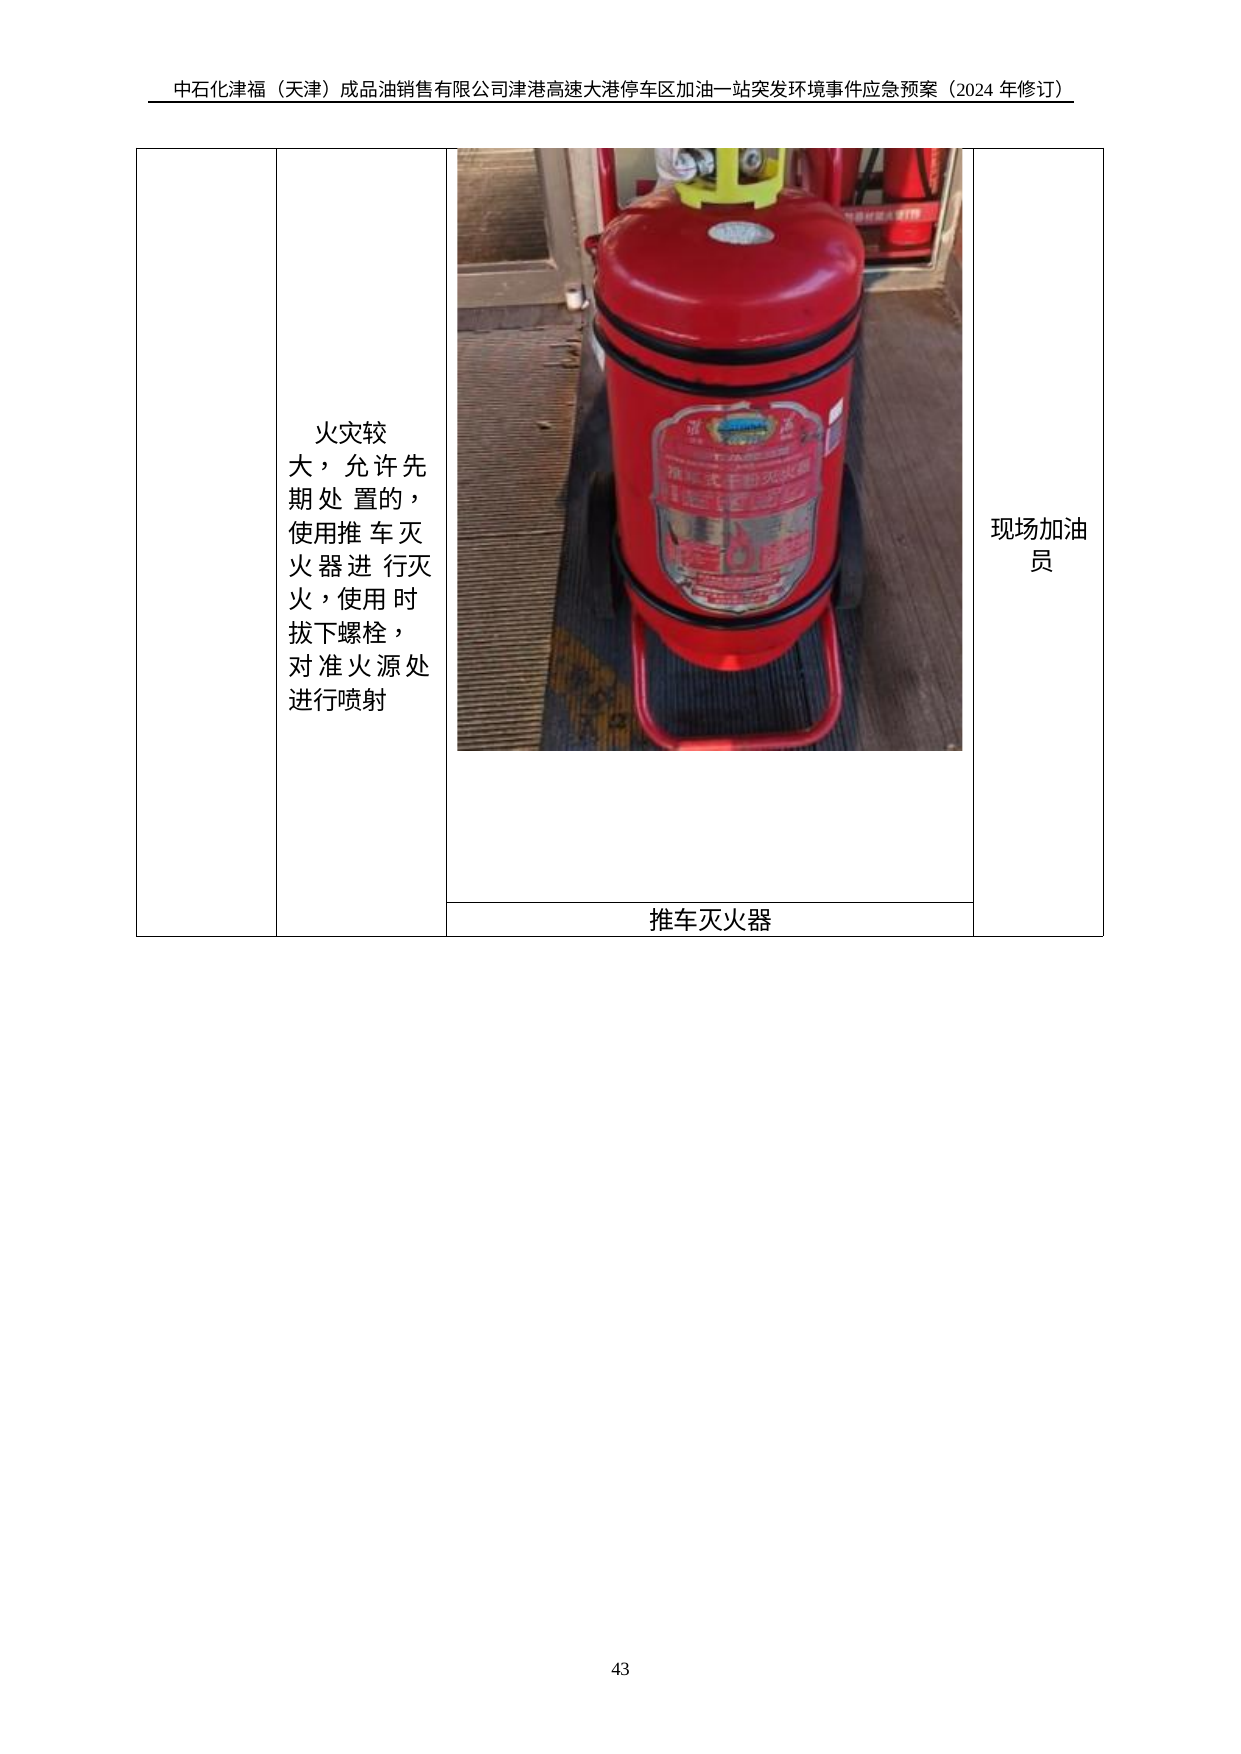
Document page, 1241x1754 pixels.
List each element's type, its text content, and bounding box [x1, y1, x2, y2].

table_header [447, 149, 973, 902]
table_header 现场加油 员 [974, 149, 1103, 936]
table_header [137, 149, 276, 936]
table_cell 推车灭火器 [447, 903, 973, 936]
picture [457, 148, 963, 751]
table_header 火灾较大， 允许先期处 置的，使用推 车灭火器进 行灭火，使用 时拔下螺栓， 对准火源处 进行喷射 [277, 149, 446, 936]
